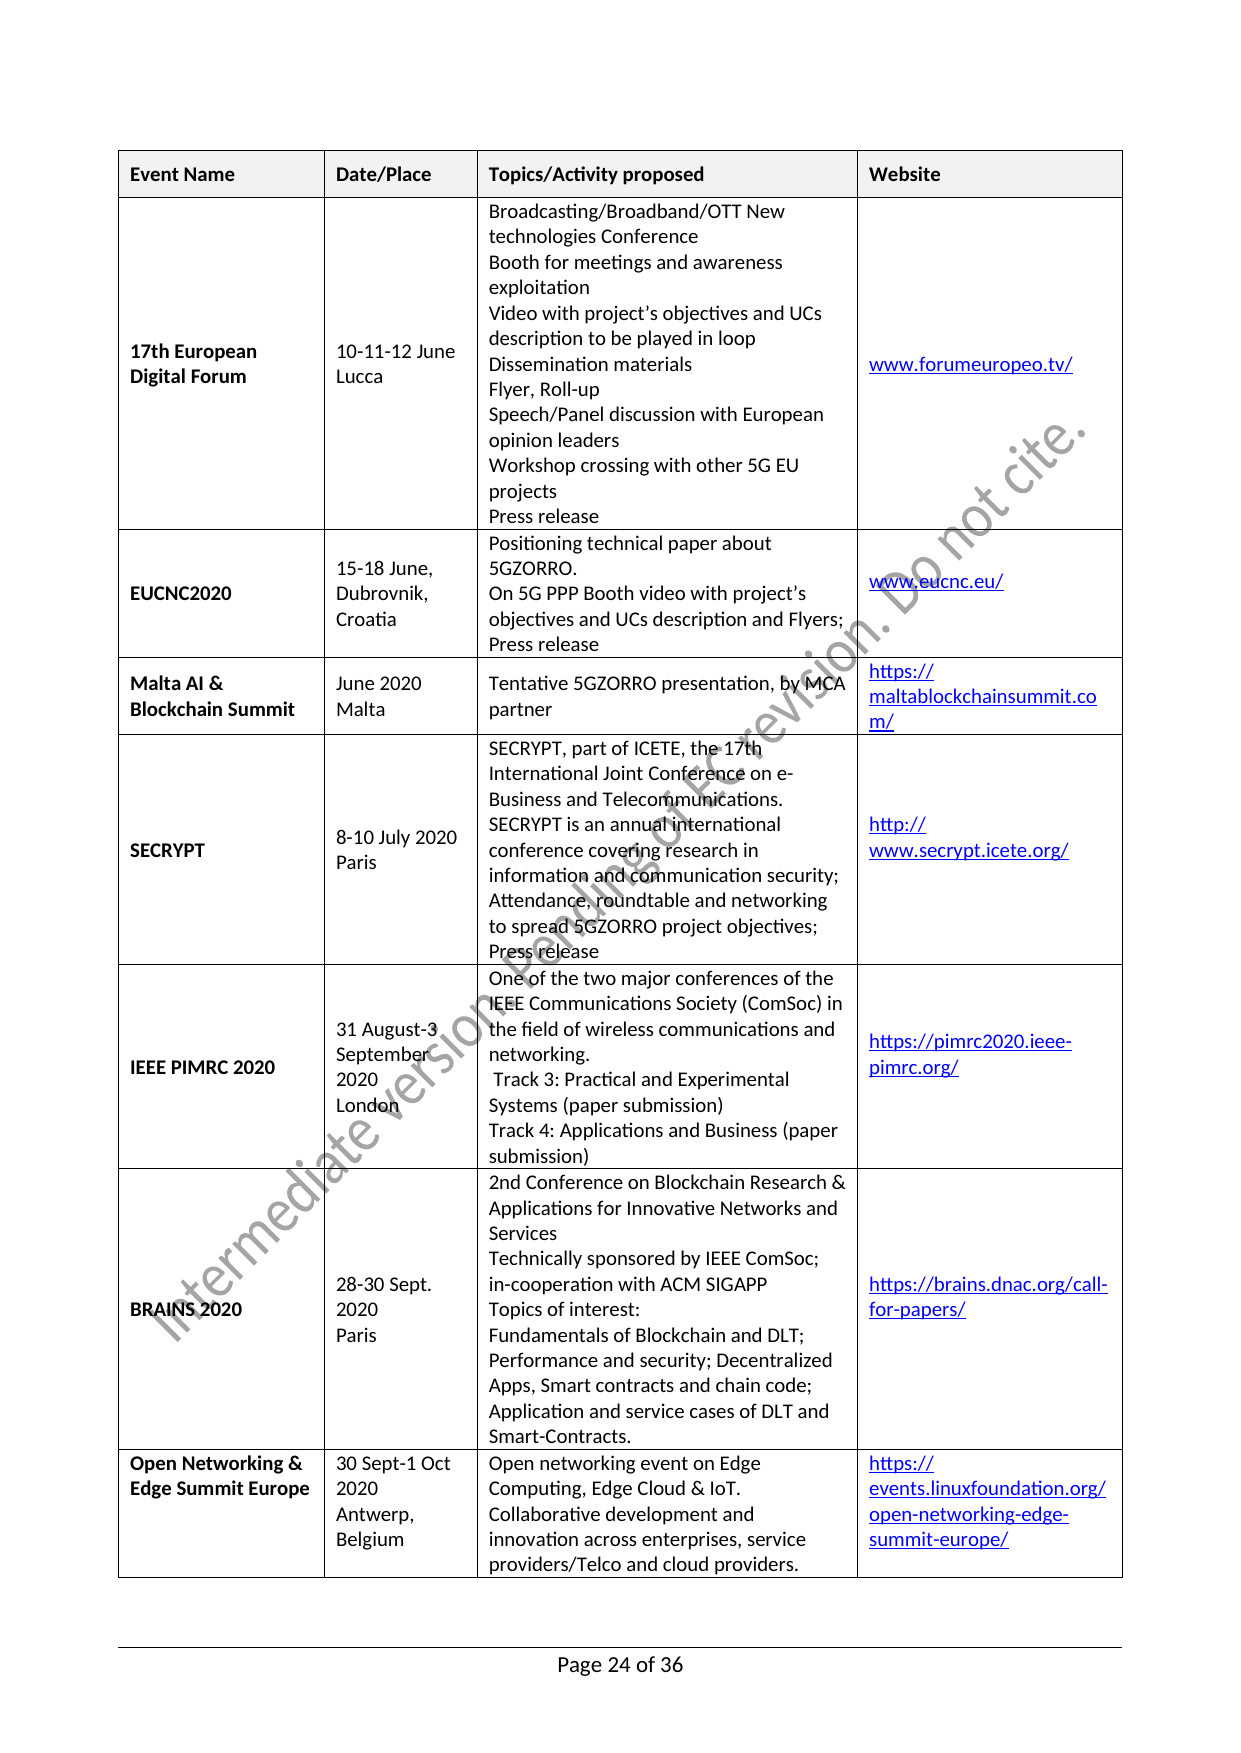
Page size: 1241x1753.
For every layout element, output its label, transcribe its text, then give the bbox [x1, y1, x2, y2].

table_cell One of the two major conferences of the IEEE Communications Society (ComSoc) in the field of wireless communications and networking. Track 3: Practical and Experimental Systems (paper submission) Track 4: Applications and Business (paper submission) [478, 965, 857, 1168]
table_cell SECRYPT [119, 735, 324, 964]
table_cell https://maltablockchainsummit.com/ [858, 658, 1122, 734]
table_cell Malta AI & Blockchain Summit [119, 658, 324, 734]
table_cell 15-18 June, Dubrovnik, Croatia [325, 530, 477, 657]
table_cell 10-11-12 June Lucca [325, 198, 477, 529]
table_cell https://brains.dnac.org/call-for-papers/ [858, 1169, 1122, 1449]
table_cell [478, 1450, 857, 1577]
table_cell 8-10 July 2020 Paris [325, 735, 477, 964]
table_header Topics/Activity proposed [478, 151, 857, 197]
table_cell Open Networking & Edge Summit Europe [119, 1450, 324, 1577]
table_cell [858, 1450, 1122, 1577]
table_cell www.forumeuropeo.tv/ [858, 198, 1122, 529]
table_cell 2nd Conference on Blockchain Research & Applications for Innovative Networks and Services Technically sponsored by IEEE ComSoc; in-cooperation with ACM SIGAPP Topics of interest: Fundamentals of Blockchain and DLT; Performance and security; Decentralized Apps, Smart contracts and chain code; Application and service cases of DLT and Smart-Contracts. [478, 1169, 857, 1449]
table_cell www.eucnc.eu/ [858, 530, 1122, 657]
table_cell 31 August-3 September 2020 London [325, 965, 477, 1168]
table_header Event Name [119, 151, 324, 197]
table_cell https://pimrc2020.ieee-pimrc.org/ [858, 965, 1122, 1168]
table_cell Tentative 5GZORRO presentation, by MCA partner [478, 658, 857, 734]
table_cell June 2020 Malta [325, 658, 477, 734]
table_header Date/Place [325, 151, 477, 197]
table_cell SECRYPT, part of ICETE, the 17th International Joint Conference on e-Business and Telecommunications. SECRYPT is an annual international conference covering research in information and communication security; Attendance, roundtable and networking to spread 5GZORRO project objectives; Press release [478, 735, 857, 964]
table_cell 30 Sept-1 Oct 2020 Antwerp, Belgium [325, 1450, 477, 1577]
table_cell http://www.secrypt.icete.org/ [858, 735, 1122, 964]
table_cell 28-30 Sept. 2020 Paris [325, 1169, 477, 1449]
table_cell Broadcasting/Broadband/OTT New technologies Conference Booth for meetings and awareness exploitation Video with project’s objectives and UCs description to be played in loop Dissemination materials Flyer, Roll-up Speech/Panel discussion with European opinion leaders Workshop crossing with other 5G EU projects Press release [478, 198, 857, 529]
table_cell EUCNC2020 [119, 530, 324, 657]
table_cell BRAINS 2020 [119, 1169, 324, 1449]
table_cell IEEE PIMRC 2020 [119, 965, 324, 1168]
table_cell Positioning technical paper about 5GZORRO. On 5G PPP Booth video with project’s objectives and UCs description and Flyers; Press release [478, 530, 857, 657]
table_header Website [858, 151, 1122, 197]
table_cell 17th European Digital Forum [119, 198, 324, 529]
